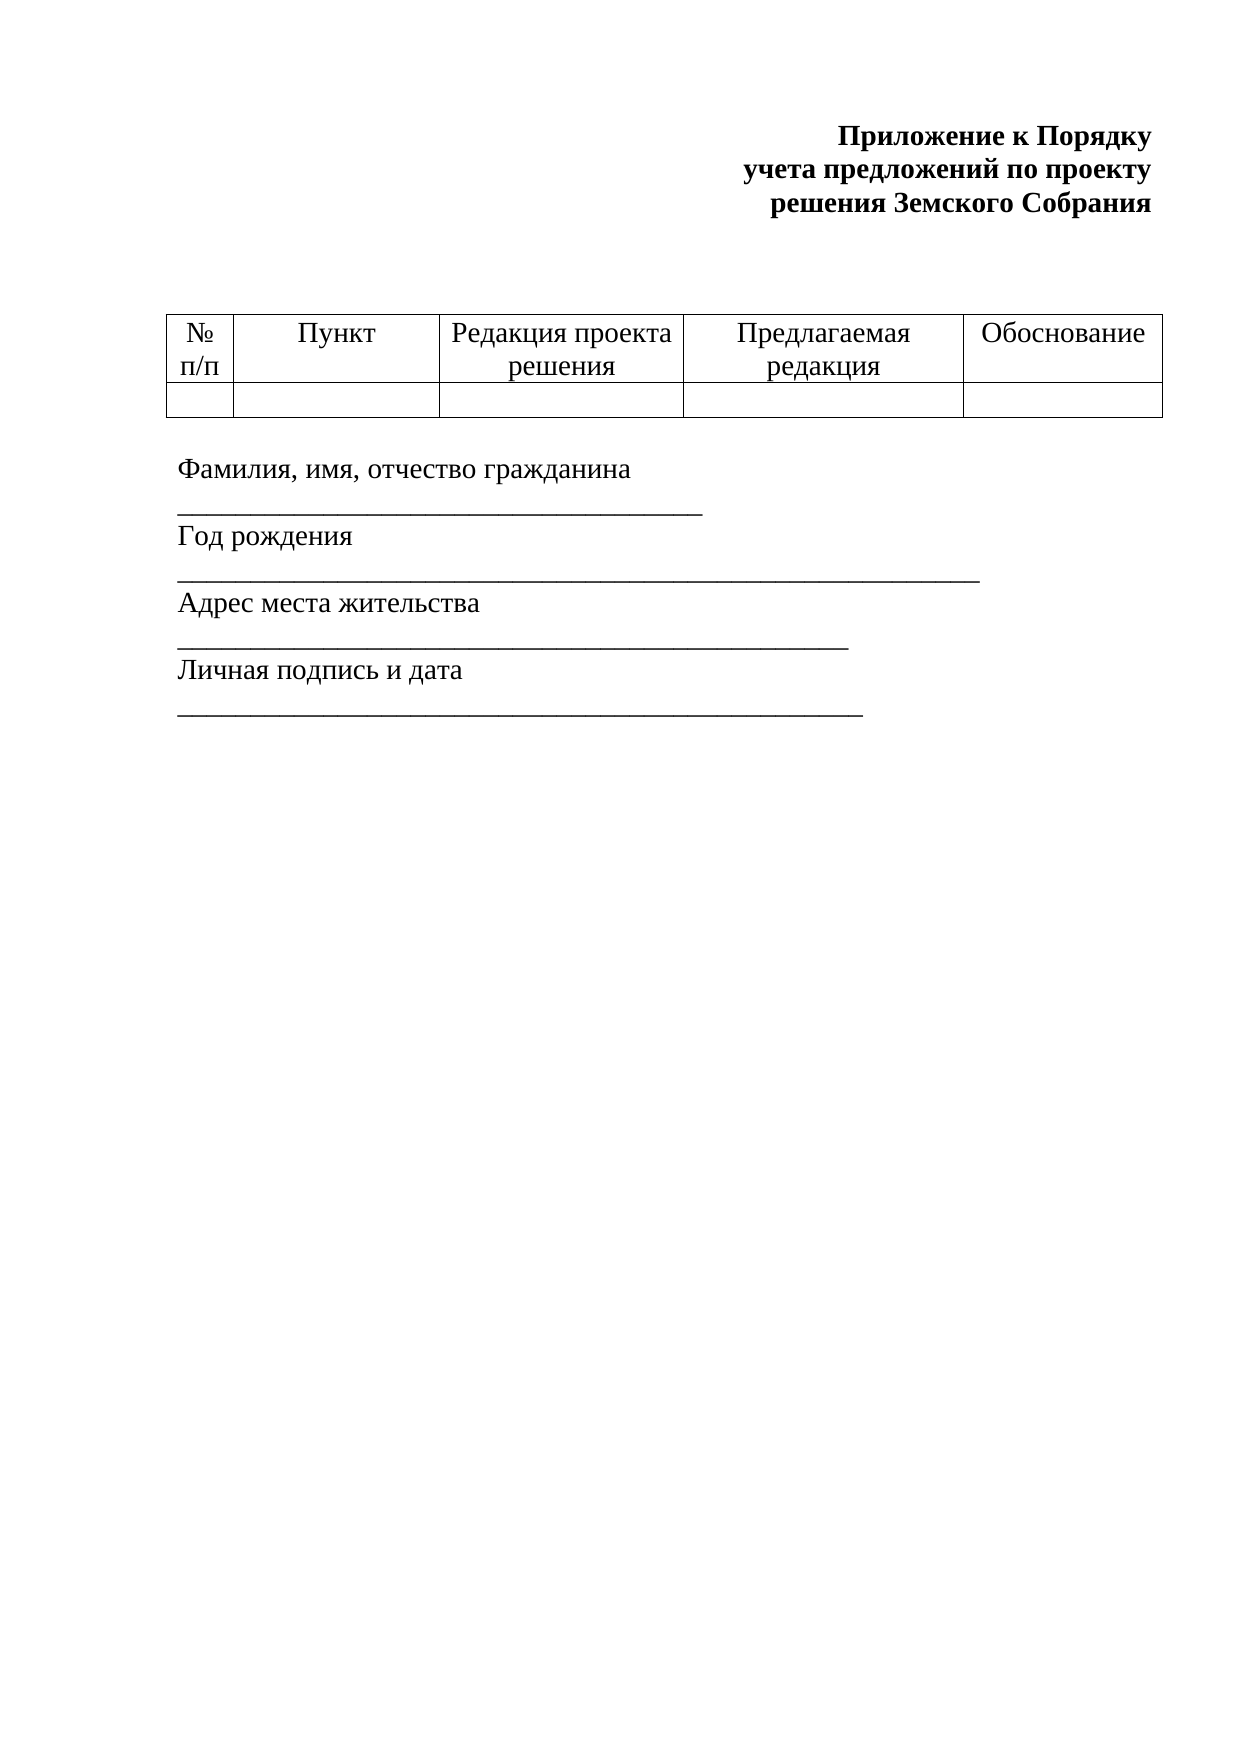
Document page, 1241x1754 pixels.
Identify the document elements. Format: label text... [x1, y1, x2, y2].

table_header № п/п [167, 315, 233, 382]
text Фамилия, имя, отчество гражданина ____________________________________ [177, 451, 1152, 518]
table_header Редакция проекта решения [440, 315, 683, 382]
table_cell [684, 383, 963, 417]
text Личная подпись и дата _______________________________________________ [177, 652, 1152, 719]
table_cell [234, 383, 439, 417]
table_cell [167, 383, 233, 417]
table_header Предлагаемая редакция [684, 315, 963, 382]
table_cell [964, 383, 1162, 417]
text решения Земского Собрания [177, 185, 1152, 219]
text учета предложений по проекту [177, 152, 1152, 185]
text Приложение к Порядку [177, 118, 1152, 152]
table_header Обоснование [964, 315, 1162, 382]
table_header Пункт [234, 315, 439, 382]
text Адрес места жительства ______________________________________________ [177, 585, 1152, 652]
table_cell [440, 383, 683, 417]
text Год рождения _______________________________________________________ [177, 518, 1152, 585]
